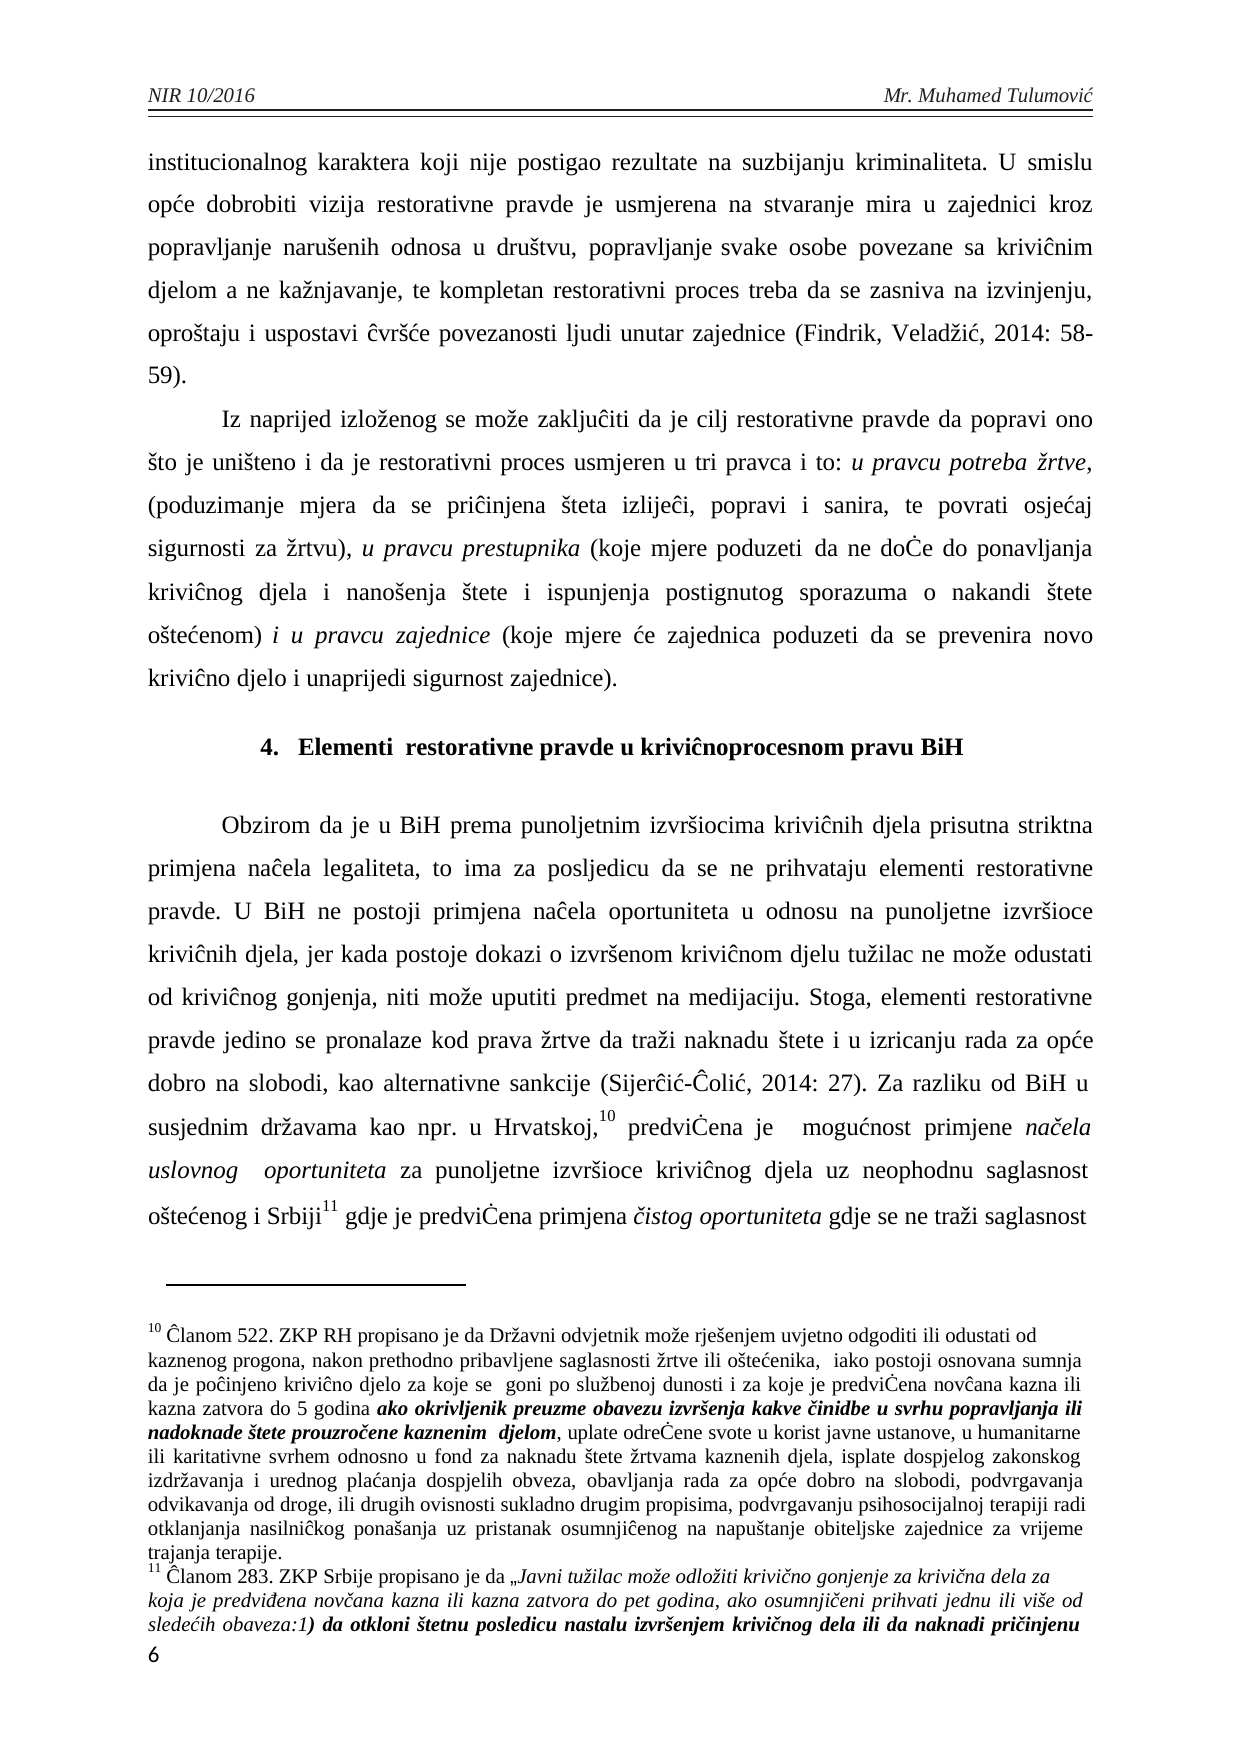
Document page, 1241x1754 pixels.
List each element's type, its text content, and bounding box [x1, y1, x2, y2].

text 11 Ĉlanom 283. ZKP Srbije propisano je da „Javni tužilac može odložiti krivično gonjenje za krivična dela za [148, 1564, 1105, 1588]
text Iz naprijed izloženog se može zakljuĉiti da je cilj restorativne pravde da popravi ono što je uništeno i da je restorativni proces usmjeren u tri pravca i to: u pravcu potreba žrtve, (poduzimanje mjera da se priĉinjena šteta izlijeĉi, popravi i sanira, te povrati osjećaj sigurnosti za žrtvu), u pravcu prestupnika (koje mjere poduzeti da ne doĊe do ponavljanja kriviĉnog djela i nanošenja štete i ispunjenja postignutog sporazuma o nakandi štete oštećenom) i u pravcu zajednice (koje mjere će zajednica poduzeti da se prevenira novo kriviĉno djelo i unaprijedi sigurnost zajednice). [148, 404, 1093, 692]
text uslovnog oportuniteta za punoljetne izvršioce kriviĉnog djela uz neophodnu saglasnost oštećenog i Srbiji11 gdje je predviĊena primjena čistog oportuniteta gdje se ne traži saglasnost [148, 1155, 1093, 1230]
text koja je predviđena novčana kazna ili kazna zatvora do pet godina, ako osumnjičeni prihvati jednu ili više od [148, 1588, 1105, 1612]
text institucionalnog karaktera koji nije postigao rezultate na suzbijanju kriminaliteta. U smislu opće dobrobiti vizija restorativne pravde je usmjerena na stvaranje mira u zajednici kroz popravljanje narušenih odnosa u društvu, popravljanje svake osobe povezane sa kriviĉnim djelom a ne kažnjavanje, te kompletan restorativni proces treba da se zasniva na izvinjenju, oproštaju i uspostavi ĉvršće povezanosti ljudi unutar zajednice (Findrik, Veladžić, 2014: 58- 59). [148, 147, 1093, 389]
text sledećih obaveza:1) da otkloni štetnu posledicu nastalu izvršenjem krivičnog dela ili da naknadi pričinjenu [148, 1612, 1105, 1636]
text Obzirom da je u BiH prema punoljetnim izvršiocima kriviĉnih djela prisutna striktna primjena naĉela legaliteta, to ima za posljedicu da se ne prihvataju elementi restorativne pravde. U BiH ne postoji primjena naĉela oportuniteta u odnosu na punoljetne izvršioce kriviĉnih djela, jer kada postoje dokazi o izvršenom kriviĉnom djelu tužilac ne može odustati od kriviĉnog gonjenja, niti može uputiti predmet na medijaciju. Stoga, elementi restorativne pravde jedino se pronalaze kod prava žrtve da traži naknadu štete i u izricanju rada za opće dobro na slobodi, kao alternativne sankcije (Sijerĉić-Ĉolić, 2014: 27). Za razliku od BiH u [148, 810, 1093, 1097]
text 10 Ĉlanom 522. ZKP RH propisano je da Državni odvjetnik može rješenjem uvjetno odgoditi ili odustati od kaznenog progona, nakon prethodno pribavljene saglasnosti žrtve ili oštećenika, iako postoji osnovana sumnja da je poĉinjeno kriviĉno djelo za koje se goni po službenoj dunosti i za koje je predviĊena novĉana kazna ili kazna zatvora do 5 godina ako okrivljenik preuzme obavezu izvršenja kakve činidbe u svrhu popravljanja ili nadoknade štete prouzročene kaznenim djelom, uplate odreĊene svote u korist javne ustanove, u humanitarne ili karitativne svrhem odnosno u fond za naknadu štete žrtvama kaznenih djela, isplate dospjelog zakonskog izdržavanja i urednog plaćanja dospjelih obveza, obavljanja rada za opće dobro na slobodi, podvrgavanja odvikavanja od droge, ili drugih ovisnosti sukladno drugim propisima, podvrgavanju psihosocijalnoj terapiji radi otklanjanja nasilniĉkog ponašanja uz pristanak osumnjiĉenog na napuštanje obiteljske zajednice za vrijeme trajanja terapije. [148, 1319, 1095, 1564]
text susjednim državama kao npr. u Hrvatskoj,10 predviĊena je mogućnost primjene načela [148, 1112, 1105, 1141]
subtitle Elementi restorativne pravde u kriviĉnoprocesnom pravu BiH [260, 732, 1105, 760]
